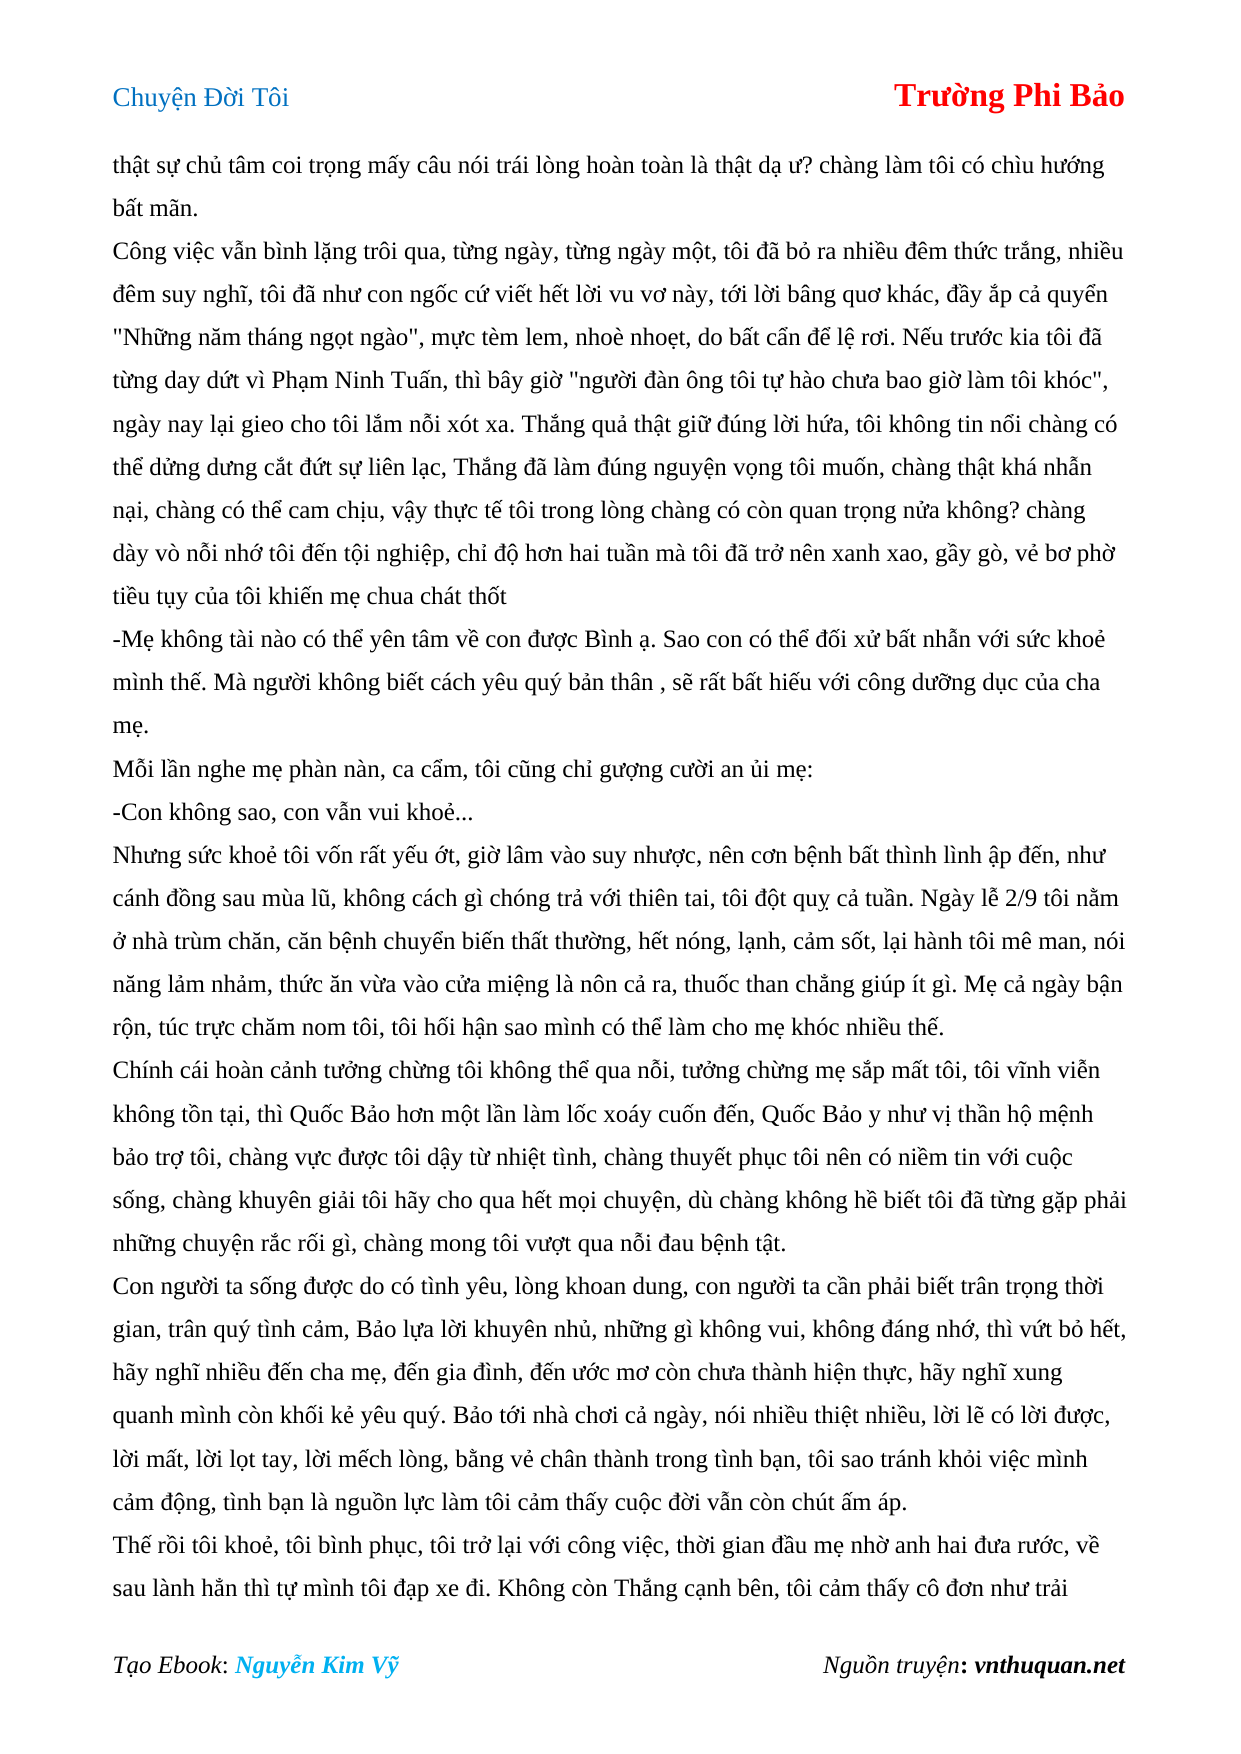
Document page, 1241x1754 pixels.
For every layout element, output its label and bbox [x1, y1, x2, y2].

text [112, 150, 1128, 1602]
